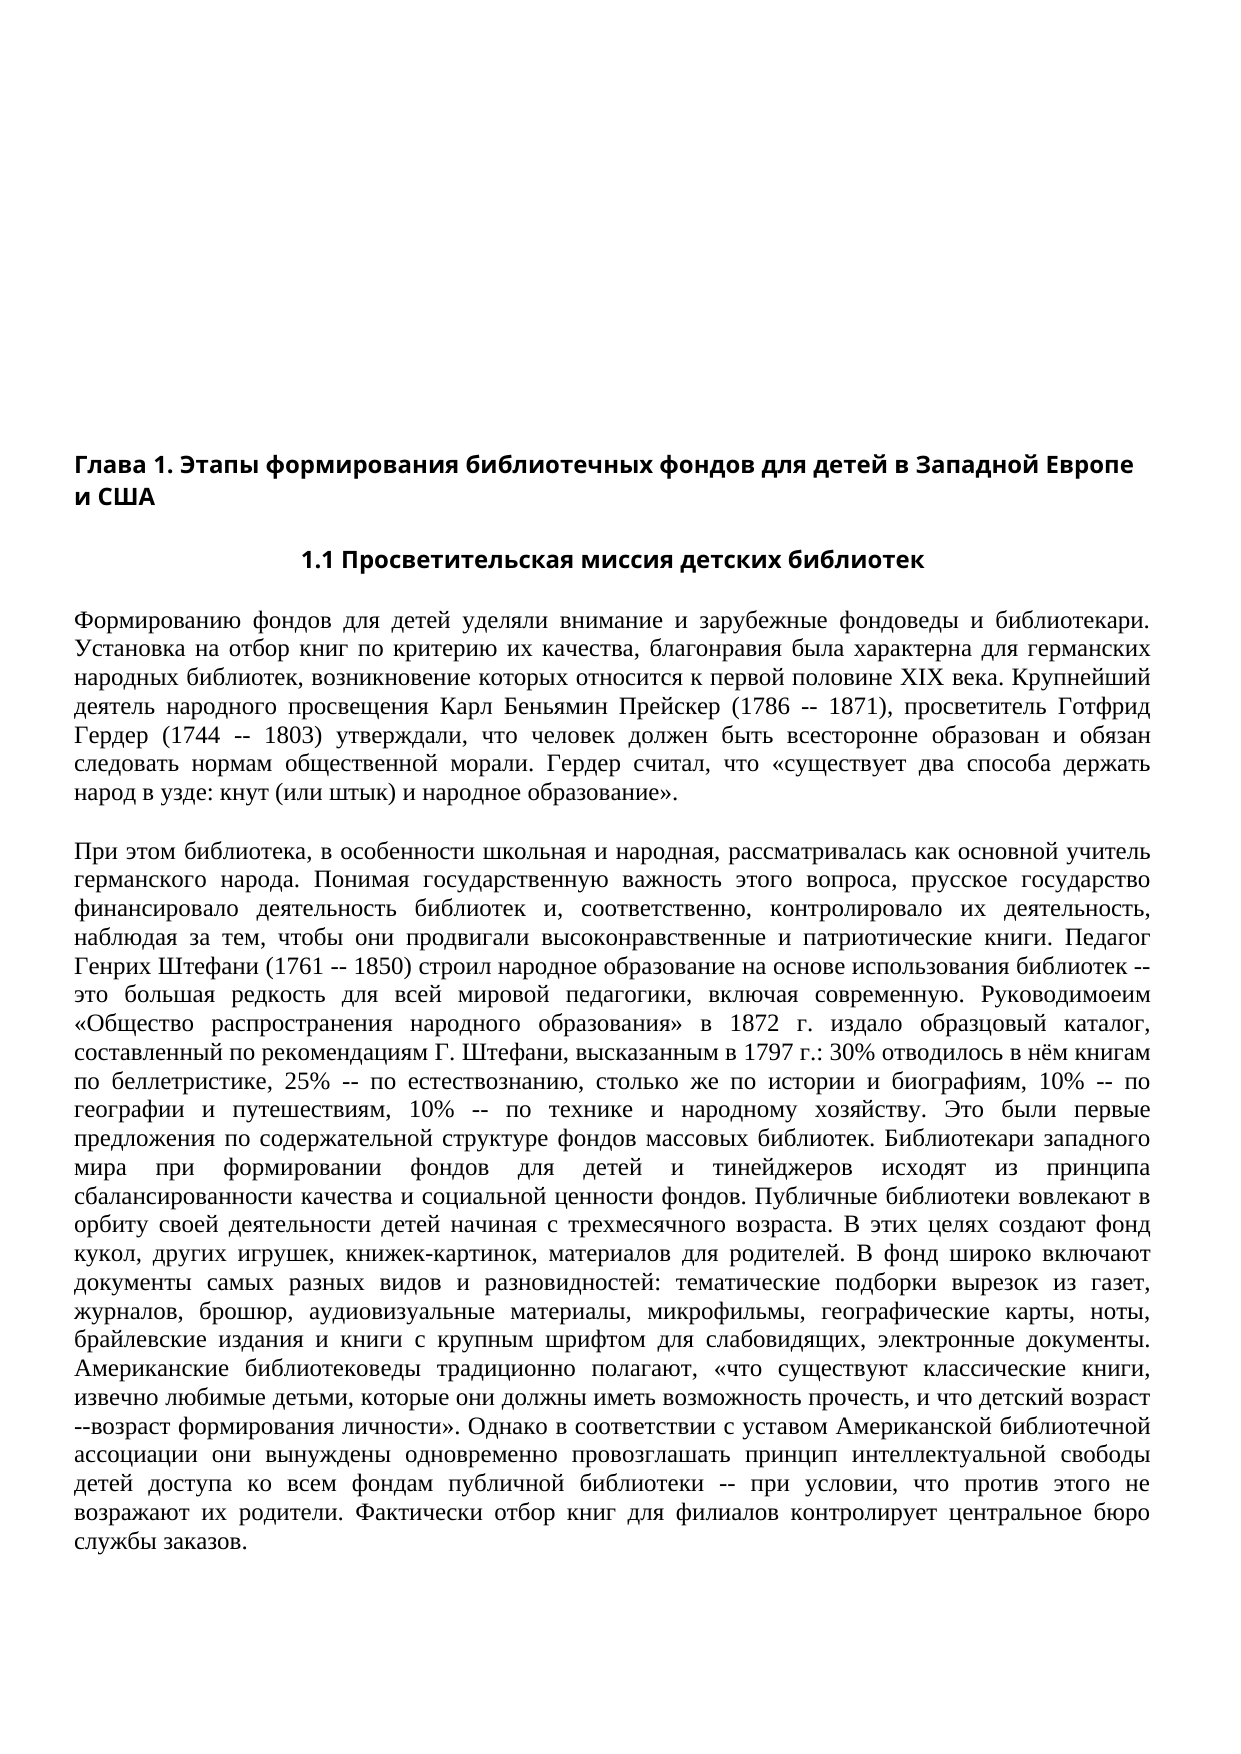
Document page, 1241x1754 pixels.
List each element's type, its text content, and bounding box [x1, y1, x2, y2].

text При этом библиотека, в особенности школьная и народная, рассматривалась как основной учитель германского народа. Понимая государственную важность этого вопроса, прусское государство финансировало деятельность библиотек и, соответственно, контролировало их деятельность, наблюдая за тем, чтобы они продвигали высоконравственные и патриотические книги. Педагог Генрих Штефани (1761 -- 1850) строил народное образование на основе использования библиотек -- это большая редкость для всей мировой педагогики, включая современную. Руководимоеим «Общество распространения народного образования» в 1872 г. издало образцовый каталог, составленный по рекомендациям Г. Штефани, высказанным в 1797 г.: 30% отводилось в нём книгам по беллетристике, 25% -- по естествознанию, столько же по истории и биографиям, 10% -- по географии и путешествиям, 10% -- по технике и народному хозяйству. Это были первые предложения по содержательной структуре фондов массовых библиотек. Библиотекари западного мира при формировании фондов для детей и тинейджеров исходят из принципа сбалансированности качества и социальной ценности фондов. Публичные библиотеки вовлекают в орбиту своей деятельности детей начиная с трехмесячного возраста. В этих целях создают фонд кукол, других игрушек, книжек-картинок, материалов для родителей. В фонд широко включают документы самых разных видов и разновидностей: тематические подборки вырезок из газет, журналов, брошюр, аудиовизуальные материалы, микрофильмы, географические карты, ноты, брайлевские издания и книги с крупным шрифтом для слабовидящих, электронные документы. Американские библиотековеды традиционно полагают, «что существуют классические книги, извечно любимые детьми, которые они должны иметь возможность прочесть, и что детский возраст --возраст формирования личности». Однако в соответствии с уставом Американской библиотечной ассоциации они вынуждены одновременно провозглашать принцип интеллектуальной свободы детей доступа ко всем фондам публичной библиотеки -- при условии, что против этого не возражают их родители. Фактически отбор книг для филиалов контролирует центральное бюро службы заказов. [74, 836, 1152, 1554]
text Формированию фондов для детей уделяли внимание и зарубежные фондоведы и библиотекари. Установка на отбор книг по критерию их качества, благонравия была характерна для германских народных библиотек, возникновение которых относится к первой половине XIX века. Крупнейший деятель народного просвещения Карл Беньямин Прейскер (1786 -- 1871), просветитель Готфрид Гердер (1744 -- 1803) утверждали, что человек должен быть всесторонне образован и обязан следовать нормам общественной морали. Гердер считал, что «существует два способа держать народ в узде: кнут (или штык) и народное образование». [74, 605, 1152, 806]
text 1.1 Просветительская миссия детских библиотек [74, 542, 1152, 575]
text Глава 1. Этапы формирования библиотечных фондов для детей в Западной Европе и США [74, 448, 1152, 513]
